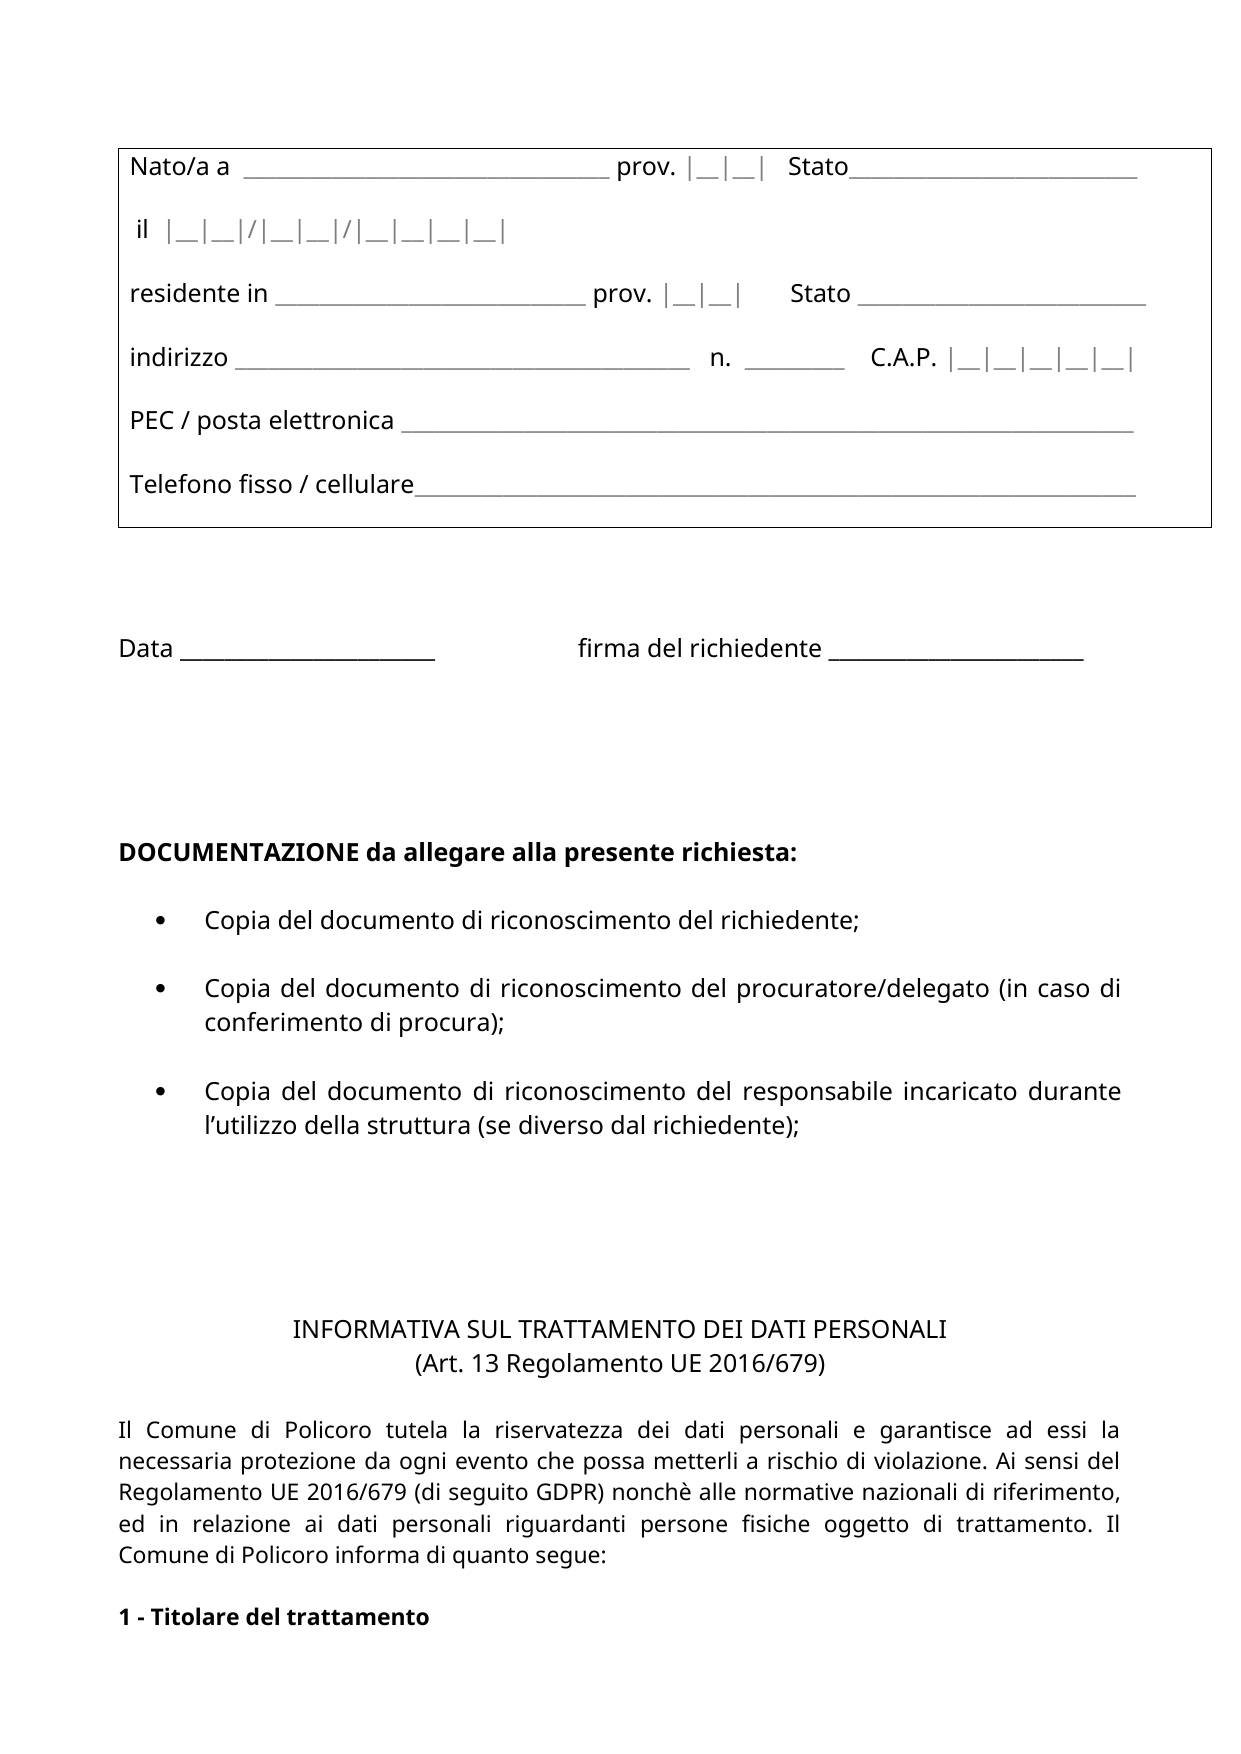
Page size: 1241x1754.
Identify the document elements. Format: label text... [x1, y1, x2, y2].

text Il Comune di Policoro tutela la riservatezza dei dati personali e garantisce ad essi la necessaria protezione da ogni evento che possa metterli a rischio di violazione. Ai sensi del Regolamento UE 2016/679 (di seguito GDPR) nonchè alle normative nazionali di riferimento, ed in relazione ai dati personali riguardanti persone fisiche oggetto di trattamento. Il Comune di Policoro informa di quanto segue: [118, 1414, 1122, 1570]
text DOCUMENTAZIONE da allegare alla presente richiesta: [118, 835, 1122, 869]
text 1 - Titolare del trattamento [118, 1601, 1122, 1633]
text Data _______________________ firma del richiedente _______________________ [118, 630, 1122, 664]
list Copia del documento di riconoscimento del richiedente; [167, 903, 1122, 937]
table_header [119, 149, 1211, 527]
text INFORMATIVA SUL TRATTAMENTO DEI DATI PERSONALI [118, 1312, 1122, 1346]
text (Art. 13 Regolamento UE 2016/679) [118, 1346, 1122, 1380]
list Copia del documento di riconoscimento del responsabile incaricato durante l’utilizzo della struttura (se diverso dal richiedente); [167, 1073, 1122, 1141]
list Copia del documento di riconoscimento del procuratore/delegato (in caso di conferimento di procura); [167, 971, 1122, 1039]
